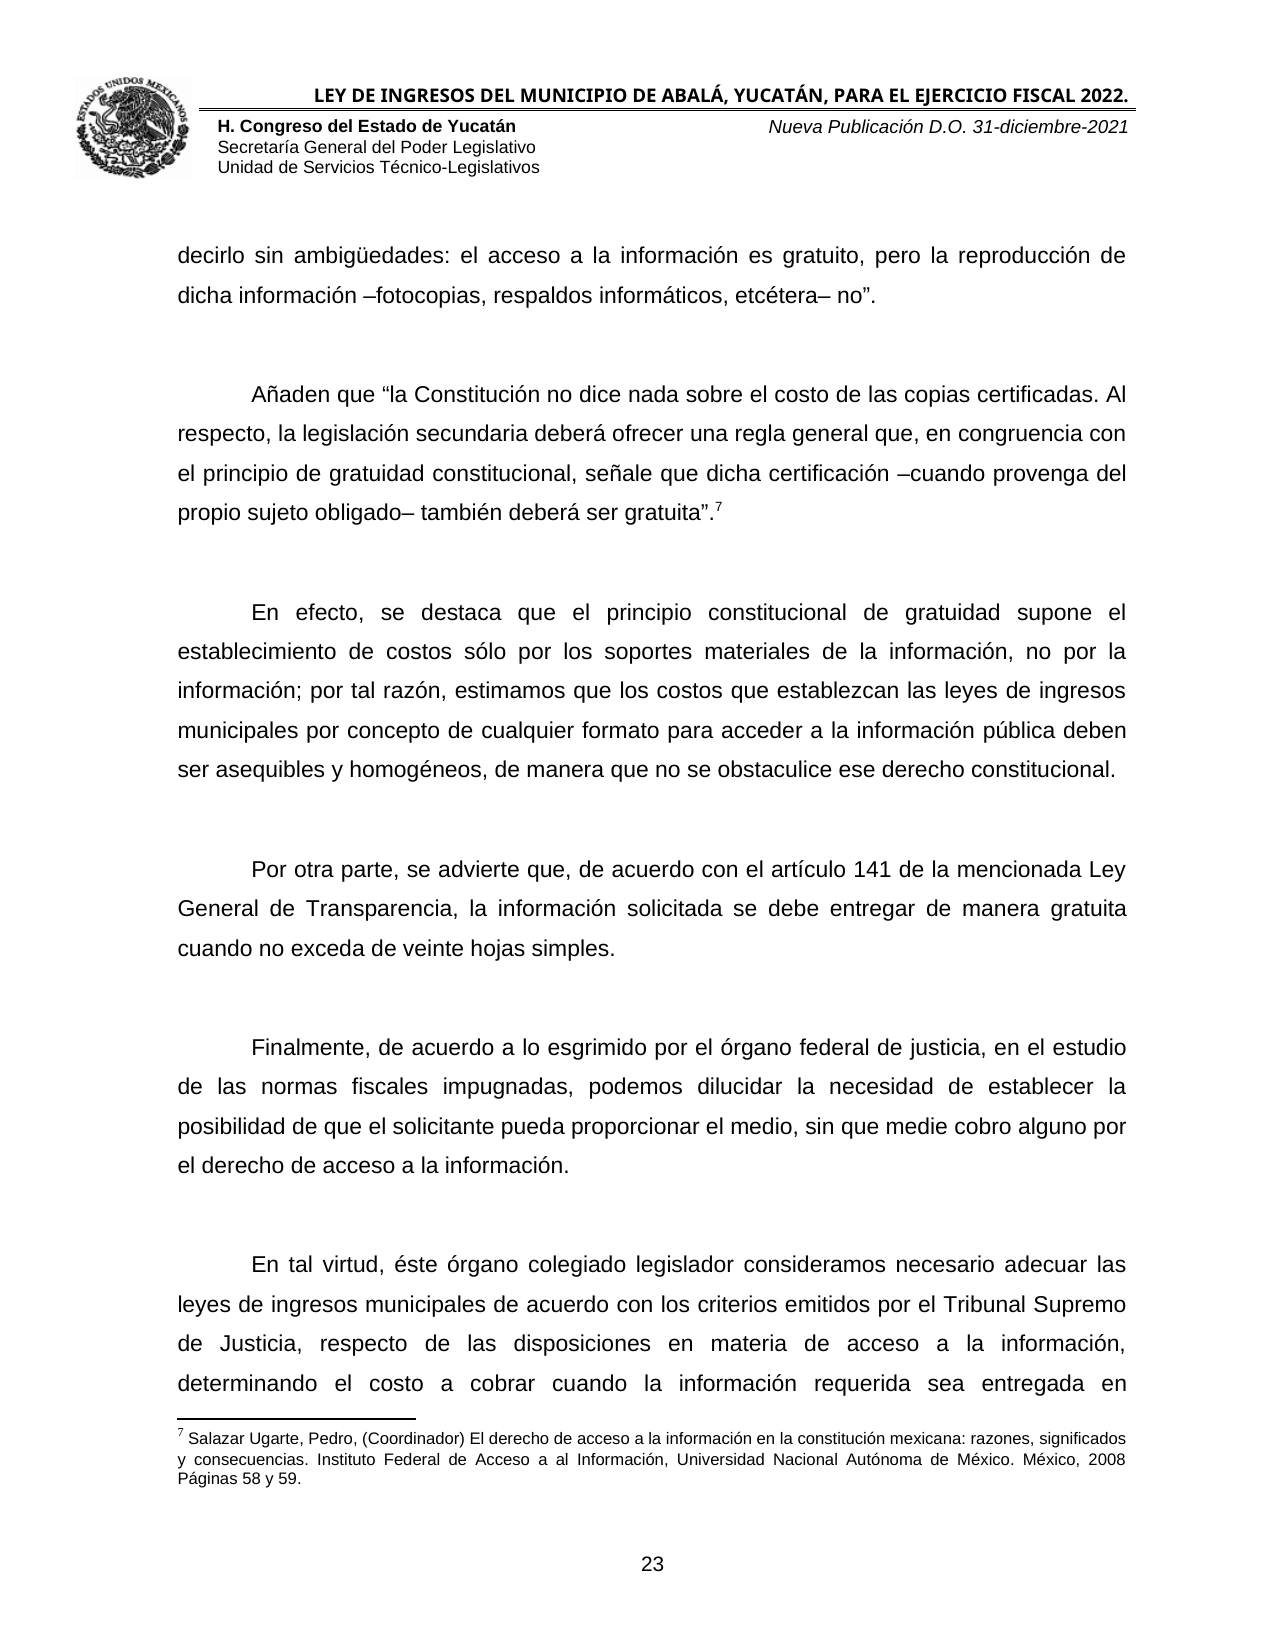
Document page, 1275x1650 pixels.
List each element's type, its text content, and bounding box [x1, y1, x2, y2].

text Por otra parte, se advierte que, de acuerdo con el artículo 141 de la mencionada Ley General de Transparencia, la información solicitada se debe entregar de manera gratuita cuando no exceda de veinte hojas simples. [177, 856, 1127, 961]
text En efecto, se destaca que el principio constitucional de gratuidad supone el establecimiento de costos sólo por los soportes materiales de la información, no por la información; por tal razón, estimamos que los costos que establezcan las leyes de ingresos municipales por concepto de cualquier formato para acceder a la información pública deben ser asequibles y homogéneos, de manera que no se obstaculice ese derecho constitucional. [177, 598, 1127, 783]
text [177, 242, 1127, 308]
text Finalmente, de acuerdo a lo esgrimido por el órgano federal de justicia, en el estudio de las normas fiscales impugnadas, podemos dilucidar la necesidad de establecer la posibilidad de que el solicitante pueda proporcionar el medio, sin que medie cobro alguno por el derecho de acceso a la información. [177, 1034, 1127, 1178]
text Añaden que “la Constitución no dice nada sobre el costo de las copias certificadas. Al respecto, la legislación secundaria deberá ofrecer una regla general que, en congruencia con el principio de gratuidad constitucional, señale que dicha certificación –cuando provenga del propio sujeto obligado– también deberá ser gratuita”. [177, 381, 1127, 526]
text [177, 1251, 1127, 1396]
